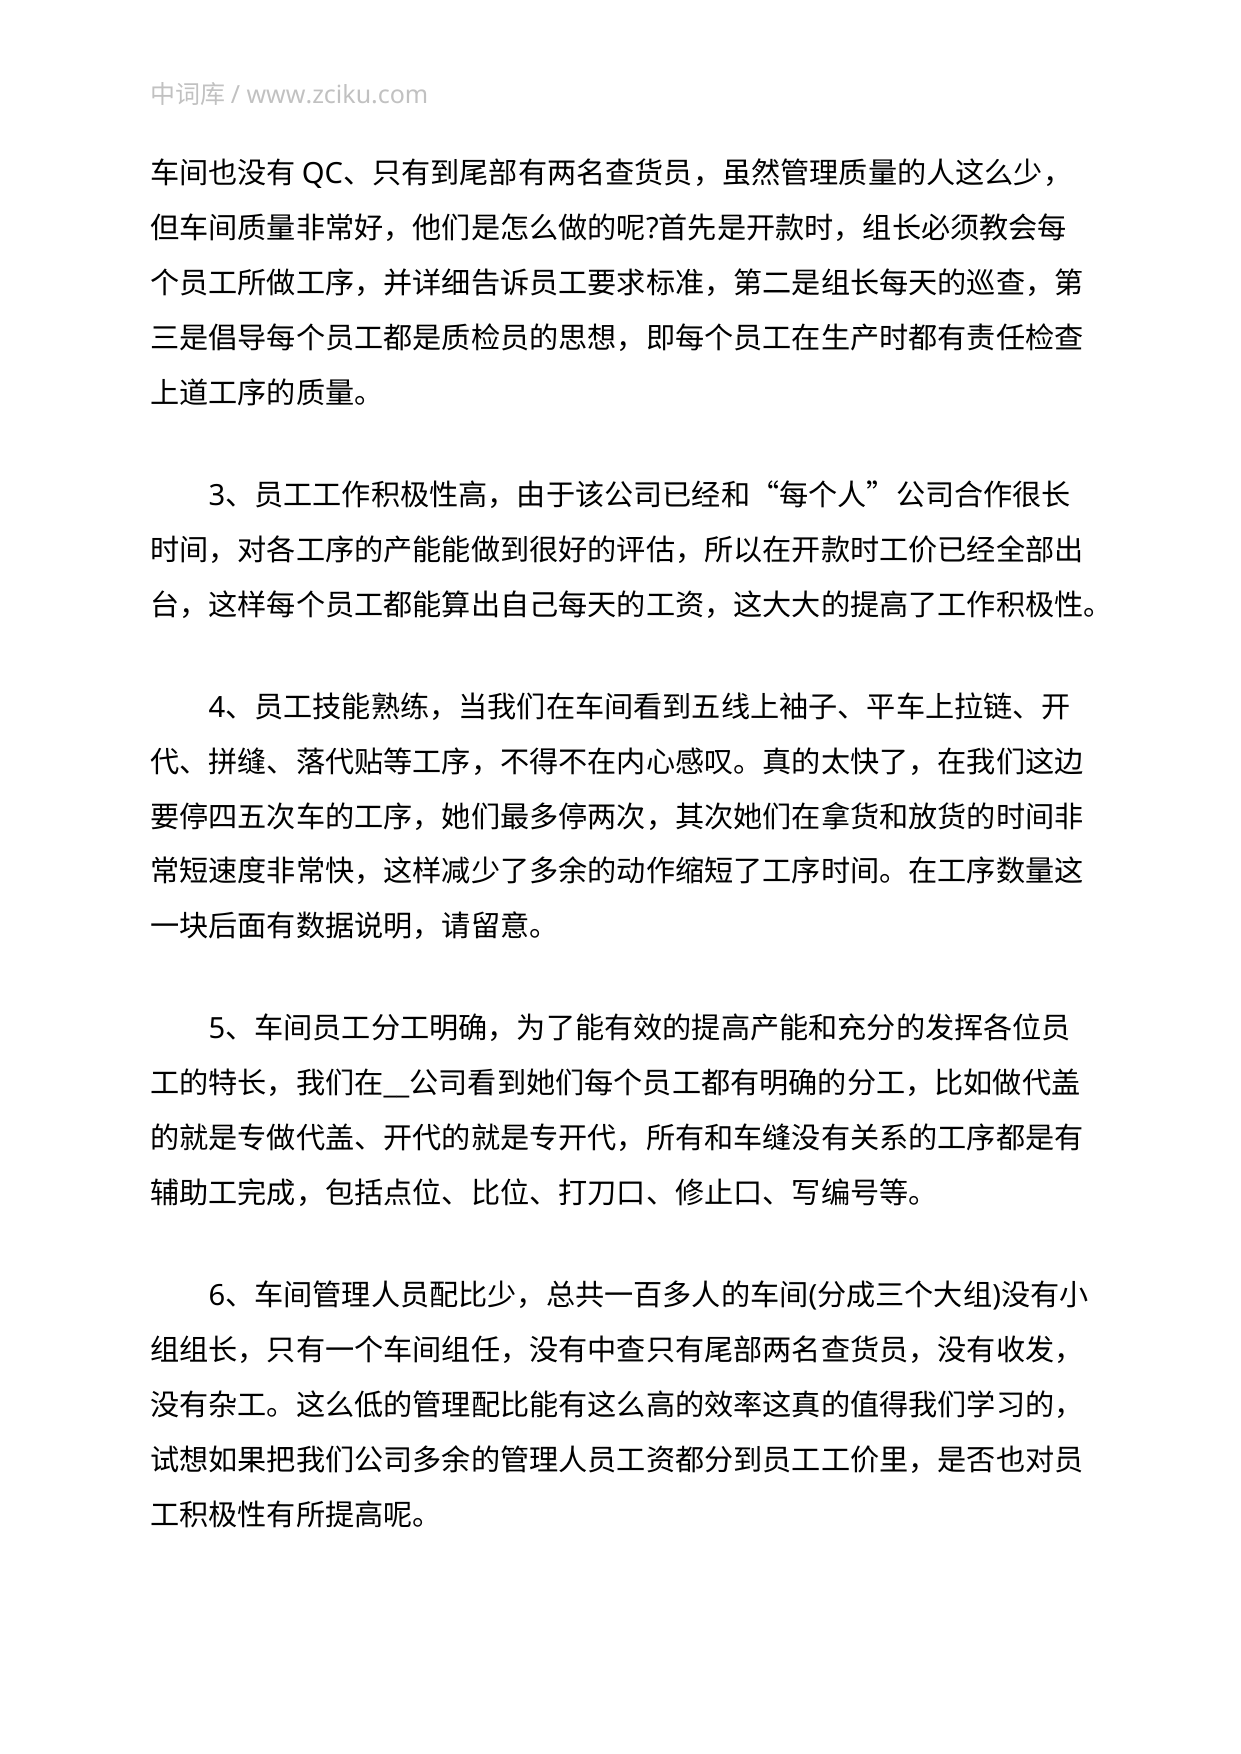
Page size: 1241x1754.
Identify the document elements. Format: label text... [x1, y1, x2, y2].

text 4、员工技能熟练，当我们在车间看到五线上袖子、平车上拉链、开代、拼缝、落代贴等工序，不得不在内心感叹。真的太快了，在我们这边要停四五次车的工序，她们最多停两次，其次她们在拿货和放货的时间非常短速度非常快，这样减少了多余的动作缩短了工序时间。在工序数量这一块后面有数据说明，请留意。 [150, 683, 1090, 945]
text 5、车间员工分工明确，为了能有效的提高产能和充分的发挥各位员工的特长，我们在__公司看到她们每个员工都有明确的分工，比如做代盖的就是专做代盖、开代的就是专开代，所有和车缝没有关系的工序都是有辅助工完成，包括点位、比位、打刀口、修止口、写编号等。 [150, 1005, 1090, 1212]
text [150, 150, 1090, 412]
text 6、车间管理人员配比少，总共一百多人的车间(分成三个大组)没有小组组长，只有一个车间组任，没有中查只有尾部两名查货员，没有收发，没有杂工。这么低的管理配比能有这么高的效率这真的值得我们学习的，试想如果把我们公司多余的管理人员工资都分到员工工价里，是否也对员工积极性有所提高呢。 [150, 1271, 1090, 1533]
text 3、员工工作积极性高，由于该公司已经和“每个人”公司合作很长时间，对各工序的产能能做到很好的评估，所以在开款时工价已经全部出台，这样每个员工都能算出自己每天的工资，这大大的提高了工作积极性。 [150, 472, 1090, 624]
